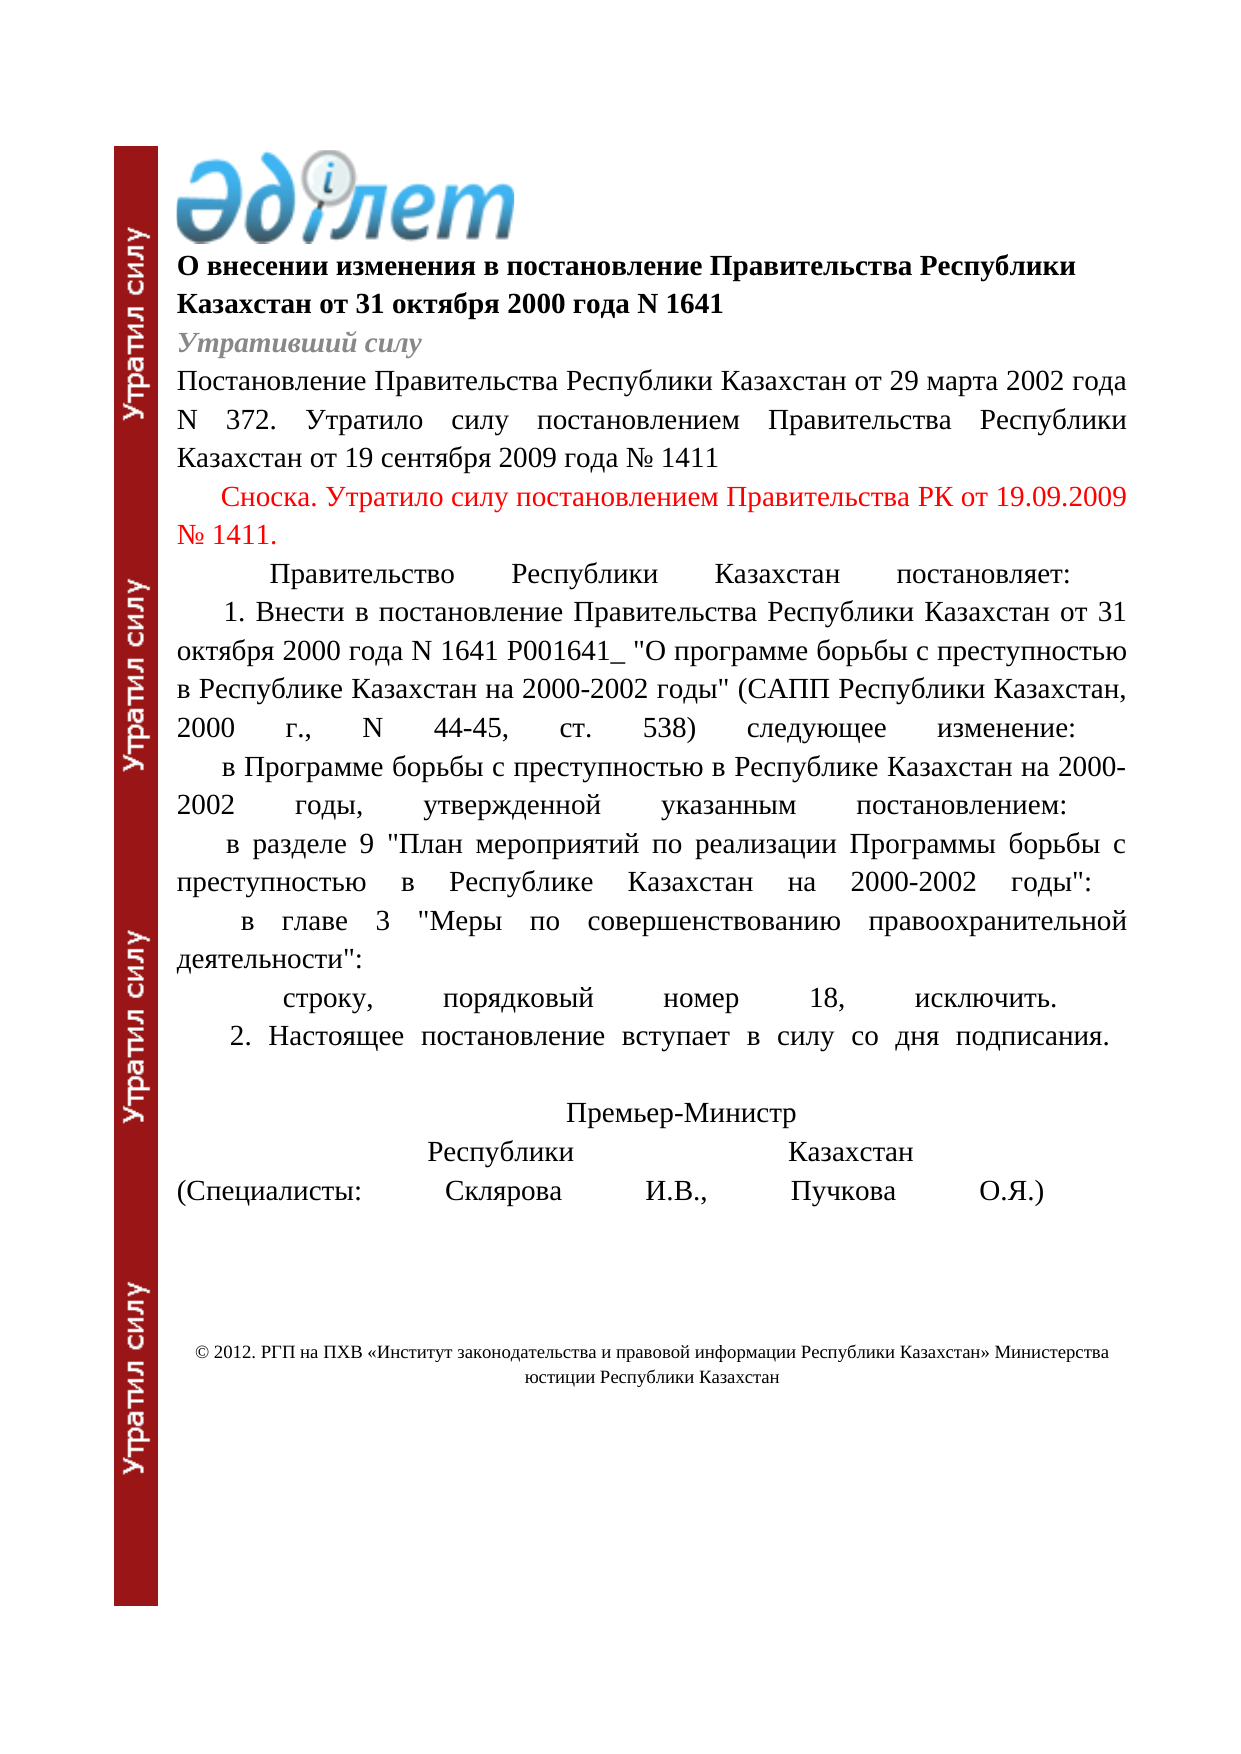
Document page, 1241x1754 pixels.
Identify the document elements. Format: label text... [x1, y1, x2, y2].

text Правительство Республики Казахстан постановляет: 1. Внести в постановление Правительства Республики Казахстан от 31 октября 2000 года N 1641 P001641_ "О программе борьбы с преступностью в Республике Казахстан на 2000-2002 годы" (САПП Республики Казахстан, 2000 г., N 44-45, ст. 538) следующее изменение: в Программе борьбы с преступностью в Республике Казахстан на 2000-2002 годы, утвержденной указанным постановлением: в разделе 9 "План мероприятий по реализации Программы борьбы с преступностью в Республике Казахстан на 2000-2002 годы": в главе 3 "Меры по совершенствованию правоохранительной деятельности": строку, порядковый номер 18, исключить. 2. Настоящее постановление вступает в силу со дня подписания. Премьер-Министр Республики Казахстан (Специалисты: Склярова И.В., Пучкова О.Я.) [112, 556, 1128, 1245]
picture [114, 1245, 158, 1341]
picture [114, 1388, 158, 1606]
text Утративший силу [112, 325, 1128, 358]
text © 2012. РГП на ПХВ «Институт законодательства и правовой информации Республики Казахстан» Министерства юстиции Республики Казахстан [112, 1341, 1128, 1388]
picture [114, 146, 158, 248]
picture [114, 320, 158, 325]
text О внесении изменения в постановление Правительства Республики Казахстан от 31 октября 2000 года N 1641 [112, 248, 1128, 320]
picture [114, 474, 158, 479]
picture [114, 358, 158, 363]
text Постановление Правительства Республики Казахстан от 29 марта 2002 года N 372. Утратило силу постановлением Правительства Республики Казахстан от 19 сентября 2009 года № 1411 [112, 363, 1128, 474]
picture [114, 551, 158, 556]
picture [176, 150, 515, 244]
text Сноска. Утратило силу постановлением Правительства РК от 19.09.2009 № 1411. [112, 479, 1128, 551]
